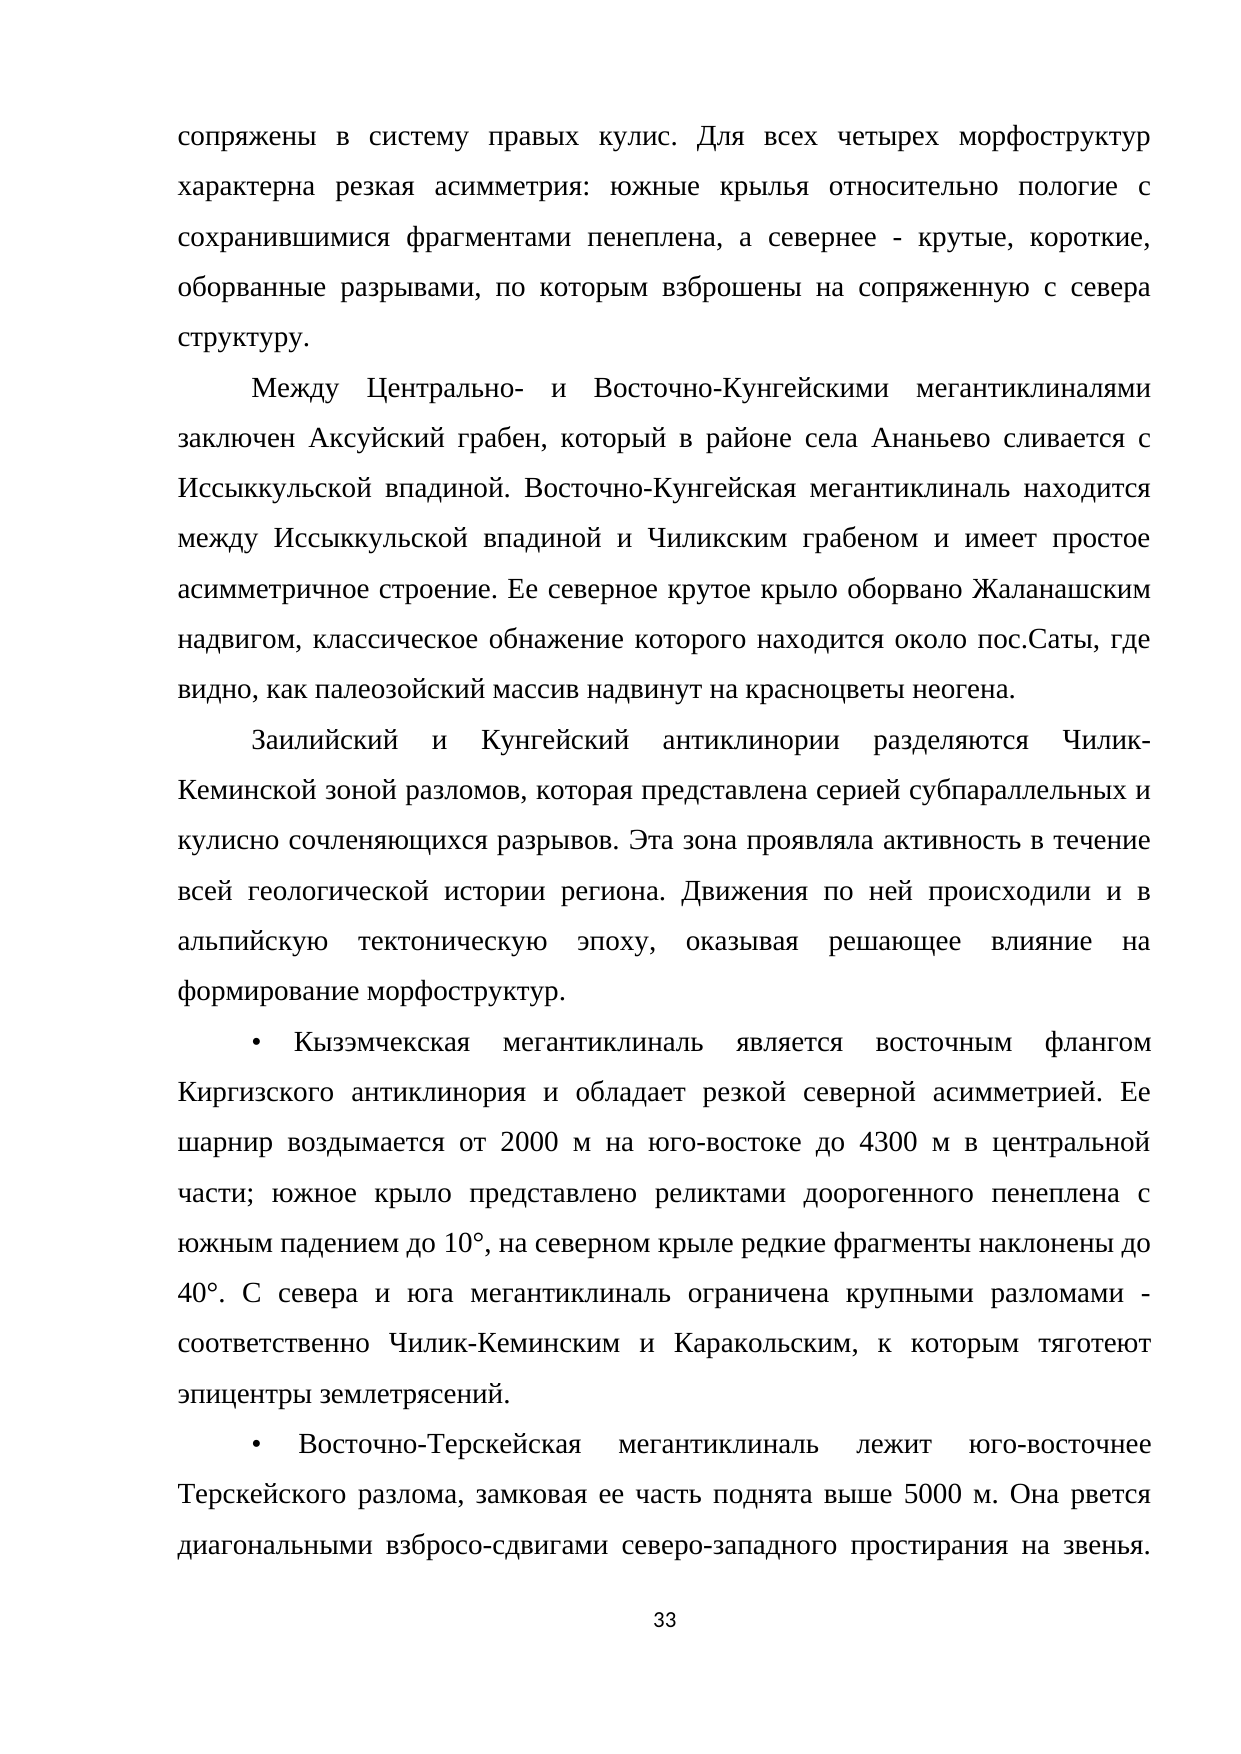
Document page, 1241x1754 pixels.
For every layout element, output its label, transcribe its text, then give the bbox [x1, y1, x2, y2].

text Заилийский и Кунгейский антиклинории разделяются Чилик-Кеминской зоной разломов, которая представлена серией субпараллельных и кулисно сочленяющихся разрывов. Эта зона проявляла активность в течение всей геологической истории региона. Движения по ней происходили и в альпийскую тектоническую эпоху, оказывая решающее влияние на формирование морфоструктур. [177, 722, 1152, 1007]
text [177, 1426, 1152, 1560]
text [177, 118, 1152, 353]
text • Кызэмчекская мегантиклиналь является восточным флангом Киргизского антиклинория и обладает резкой северной асимметрией. Ее шарнир воздымается от 2000 м на юго-востоке до 4300 м в центральной части; южное крыло представлено реликтами доорогенного пенеплена с южным падением до 10°, на северном крыле редкие фрагменты наклонены до 40°. С севера и юга мегантиклиналь ограничена крупными разломами - соответственно Чилик-Кеминским и Каракольским, к которым тяготеют эпицентры землетрясений. [177, 1024, 1152, 1409]
text Между Центрально- и Восточно-Кунгейскими мегантиклиналями заключен Аксуйский грабен, который в районе села Ананьево сливается с Иссыккульской впадиной. Восточно-Кунгейская мегантиклиналь находится между Иссыккульской впадиной и Чиликским грабеном и имеет простое асимметричное строение. Ее северное крутое крыло оборвано Жаланашским надвигом, классическое обнажение которого находится около пос.Саты, где видно, как палеозойский массив надвинут на красноцветы неогена. [177, 370, 1152, 705]
